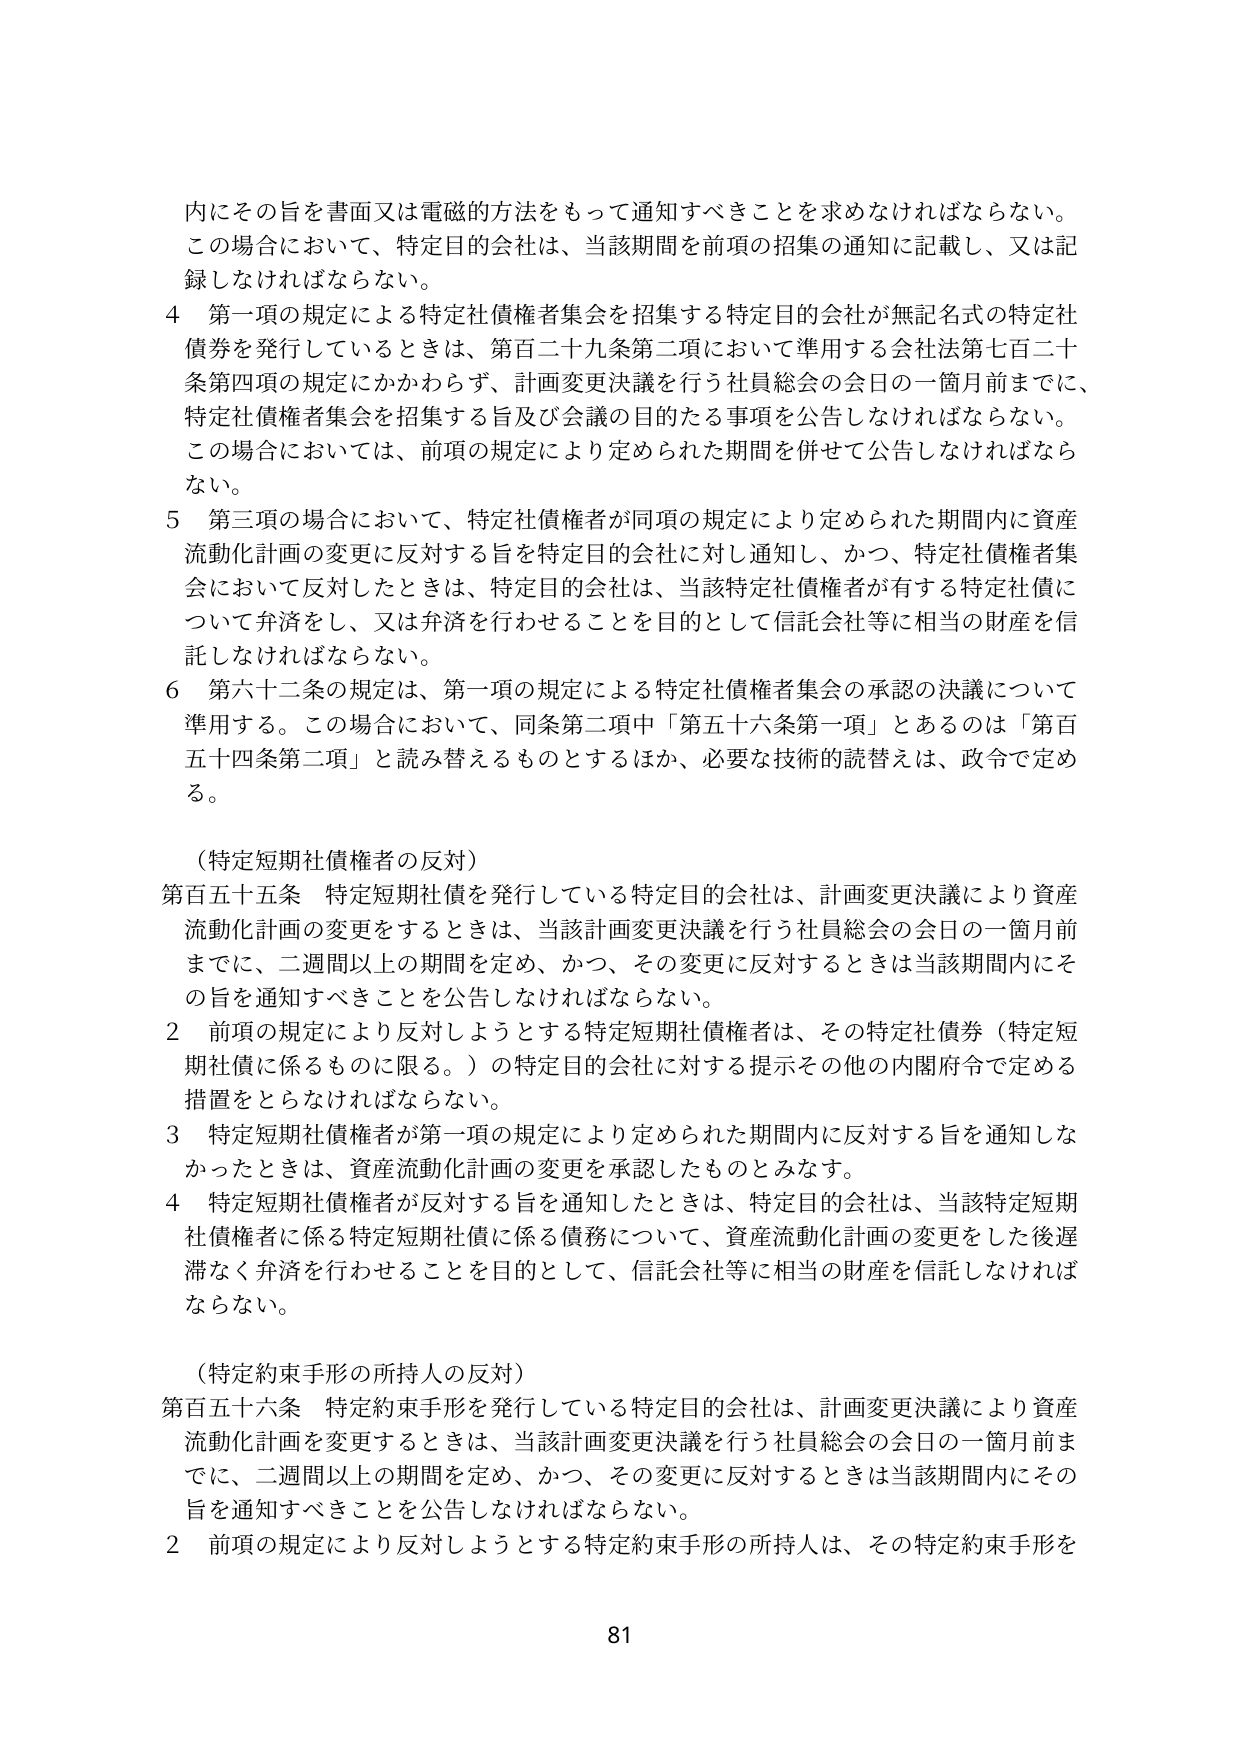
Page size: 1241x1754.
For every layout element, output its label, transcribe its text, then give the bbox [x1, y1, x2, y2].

text （特定短期社債権者の反対） [184, 843, 1079, 877]
text （特定約束手形の所持人の反対） [184, 1355, 1079, 1389]
text ４ 第一項の規定による特定社債権者集会を招集する特定目的会社が無記名式の特定社債券を発行しているときは、第百二十九条第二項において準用する会社法第七百二十条第四項の規定にかかわらず、計画変更決議を行う社員総会の会日の一箇月前までに、特定社債権者集会を招集する旨及び会議の目的たる事項を公告しなければならない。この場合においては、前項の規定により定められた期間を併せて公告しなければならない。 [161, 296, 1079, 501]
text 第百五十五条 特定短期社債を発行している特定目的会社は、計画変更決議により資産流動化計画の変更をするときは、当該計画変更決議を行う社員総会の会日の一箇月前までに、二週間以上の期間を定め、かつ、その変更に反対するときは当該期間内にその旨を通知すべきことを公告しなければならない。 [161, 877, 1079, 1014]
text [161, 1526, 1079, 1560]
text ６ 第六十二条の規定は、第一項の規定による特定社債権者集会の承認の決議について準用する。この場合において、同条第二項中「第五十六条第一項」とあるのは「第百五十四条第二項」と読み替えるものとするほか、必要な技術的読替えは、政令で定める。 [161, 672, 1079, 809]
text 第百五十六条 特定約束手形を発行している特定目的会社は、計画変更決議により資産流動化計画を変更するときは、当該計画変更決議を行う社員総会の会日の一箇月前までに、二週間以上の期間を定め、かつ、その変更に反対するときは当該期間内にその旨を通知すべきことを公告しなければならない。 [161, 1389, 1079, 1526]
text ４ 特定短期社債権者が反対する旨を通知したときは、特定目的会社は、当該特定短期社債権者に係る特定短期社債に係る債務について、資産流動化計画の変更をした後遅滞なく弁済を行わせることを目的として、信託会社等に相当の財産を信託しなければならない。 [161, 1184, 1079, 1321]
text ５ 第三項の場合において、特定社債権者が同項の規定により定められた期間内に資産流動化計画の変更に反対する旨を特定目的会社に対し通知し、かつ、特定社債権者集会において反対したときは、特定目的会社は、当該特定社債権者が有する特定社債について弁済をし、又は弁済を行わせることを目的として信託会社等に相当の財産を信託しなければならない。 [161, 501, 1079, 672]
text ２ 前項の規定により反対しようとする特定短期社債権者は、その特定社債券（特定短期社債に係るものに限る。）の特定目的会社に対する提示その他の内閣府令で定める措置をとらなければならない。 [161, 1014, 1079, 1116]
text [161, 194, 1079, 296]
text ３ 特定短期社債権者が第一項の規定により定められた期間内に反対する旨を通知しなかったときは、資産流動化計画の変更を承認したものとみなす。 [161, 1116, 1079, 1184]
